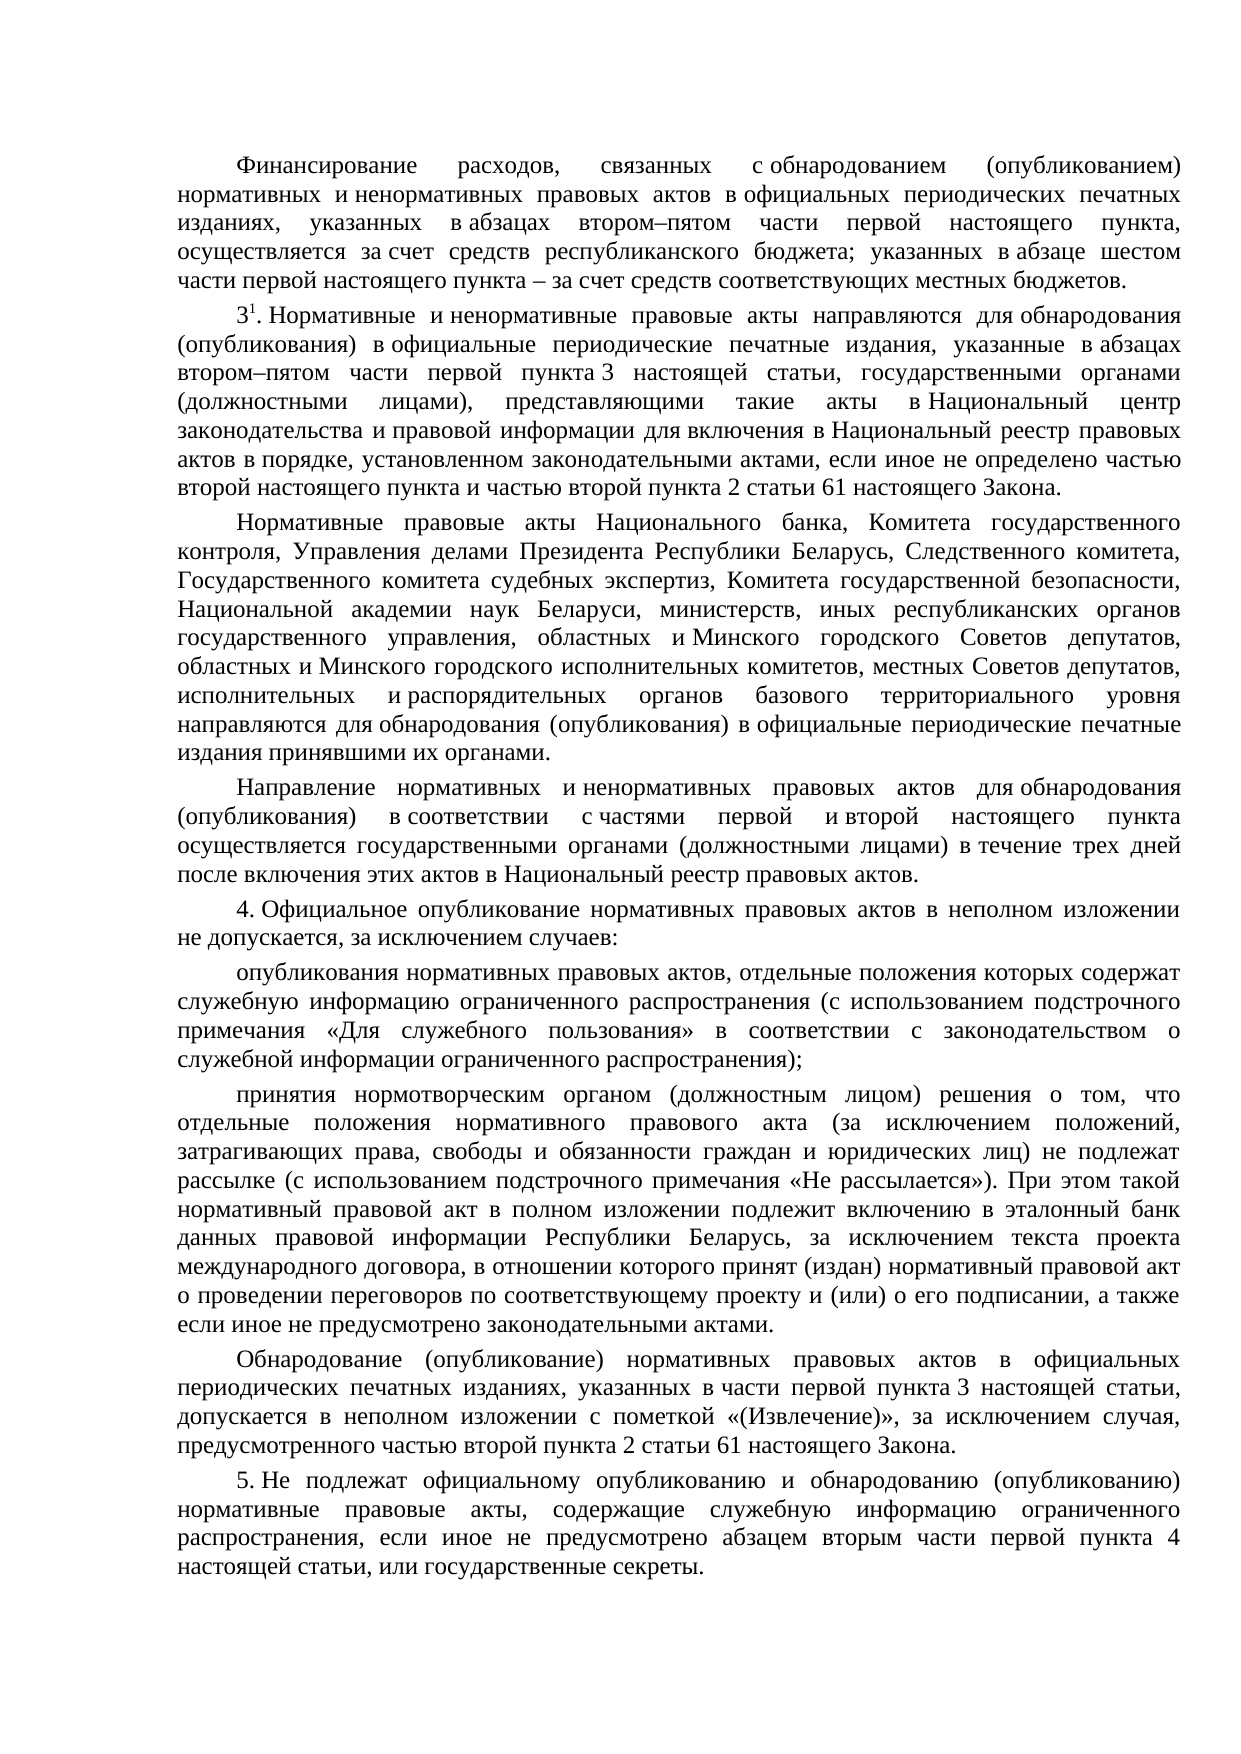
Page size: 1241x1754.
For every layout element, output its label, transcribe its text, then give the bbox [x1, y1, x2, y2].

text 31. Нормативные и ненормативные правовые акты направляются для обнародования (опубликования) в официальные периодические печатные издания, указанные в абзацах втором–пятом части первой пункта 3 настоящей статьи, государственными органами (должностными лицами), представляющими такие акты в Национальный центр законодательства и правовой информации для включения в Национальный реестр правовых актов в порядке, установленном законодательными актами, если иное не определено частью второй настоящего пункта и частью второй пункта 2 статьи 61 настоящего Закона. [177, 300, 1181, 501]
text Обнародование (опубликование) нормативных правовых актов в официальных периодических печатных изданиях, указанных в части первой пункта 3 настоящей статьи, допускается в неполном изложении с пометкой «(Извлечение)», за исключением случая, предусмотренного частью второй пункта 2 статьи 61 настоящего Закона. [177, 1344, 1181, 1459]
text 5. Не подлежат официальному опубликованию и обнародованию (опубликованию) нормативные правовые акты, содержащие служебную информацию ограниченного распространения, если иное не предусмотрено абзацем вторым части первой пункта 4 настоящей статьи, или государственные секреты. [177, 1465, 1181, 1580]
text принятия нормотворческим органом (должностным лицом) решения о том, что отдельные положения нормативного правового акта (за исключением положений, затрагивающих права, свободы и обязанности граждан и юридических лиц) не подлежат рассылке (с использованием подстрочного примечания «Не рассылается»). При этом такой нормативный правовой акт в полном изложении подлежит включению в эталонный банк данных правовой информации Республики Беларусь, за исключением текста проекта международного договора, в отношении которого принят (издан) нормативный правовой акт о проведении переговоров по соответствующему проекту и (или) о его подписании, а также если иное не предусмотрено законодательными актами. [177, 1079, 1181, 1337]
text Финансирование расходов, связанных с обнародованием (опубликованием) нормативных и ненормативных правовых актов в официальных периодических печатных изданиях, указанных в абзацах втором–пятом части первой настоящего пункта, осуществляется за счет средств республиканского бюджета; указанных в абзаце шестом части первой настоящего пункта – за счет средств соответствующих местных бюджетов. [177, 150, 1181, 294]
text Нормативные правовые акты Национального банка, Комитета государственного контроля, Управления делами Президента Республики Беларусь, Следственного комитета, Государственного комитета судебных экспертиз, Комитета государственной безопасности, Национальной академии наук Беларуси, министерств, иных республиканских органов государственного управления, областных и Минского городского Советов депутатов, областных и Минского городского исполнительных комитетов, местных Советов депутатов, исполнительных и распорядительных органов базового территориального уровня направляются для обнародования (опубликования) в официальные периодические печатные издания принявшими их органами. [177, 507, 1181, 766]
text Направление нормативных и ненормативных правовых актов для обнародования (опубликования) в соответствии с частями первой и второй настоящего пункта осуществляется государственными органами (должностными лицами) в течение трех дней после включения этих актов в Национальный реестр правовых актов. [177, 772, 1181, 887]
text опубликования нормативных правовых актов, отдельные положения которых содержат служебную информацию ограниченного распространения (с использованием подстрочного примечания «Для служебного пользования» в соответствии с законодательством о служебной информации ограниченного распространения); [177, 957, 1181, 1072]
text 4. Официальное опубликование нормативных правовых актов в неполном изложении не допускается, за исключением случаев: [177, 894, 1181, 951]
